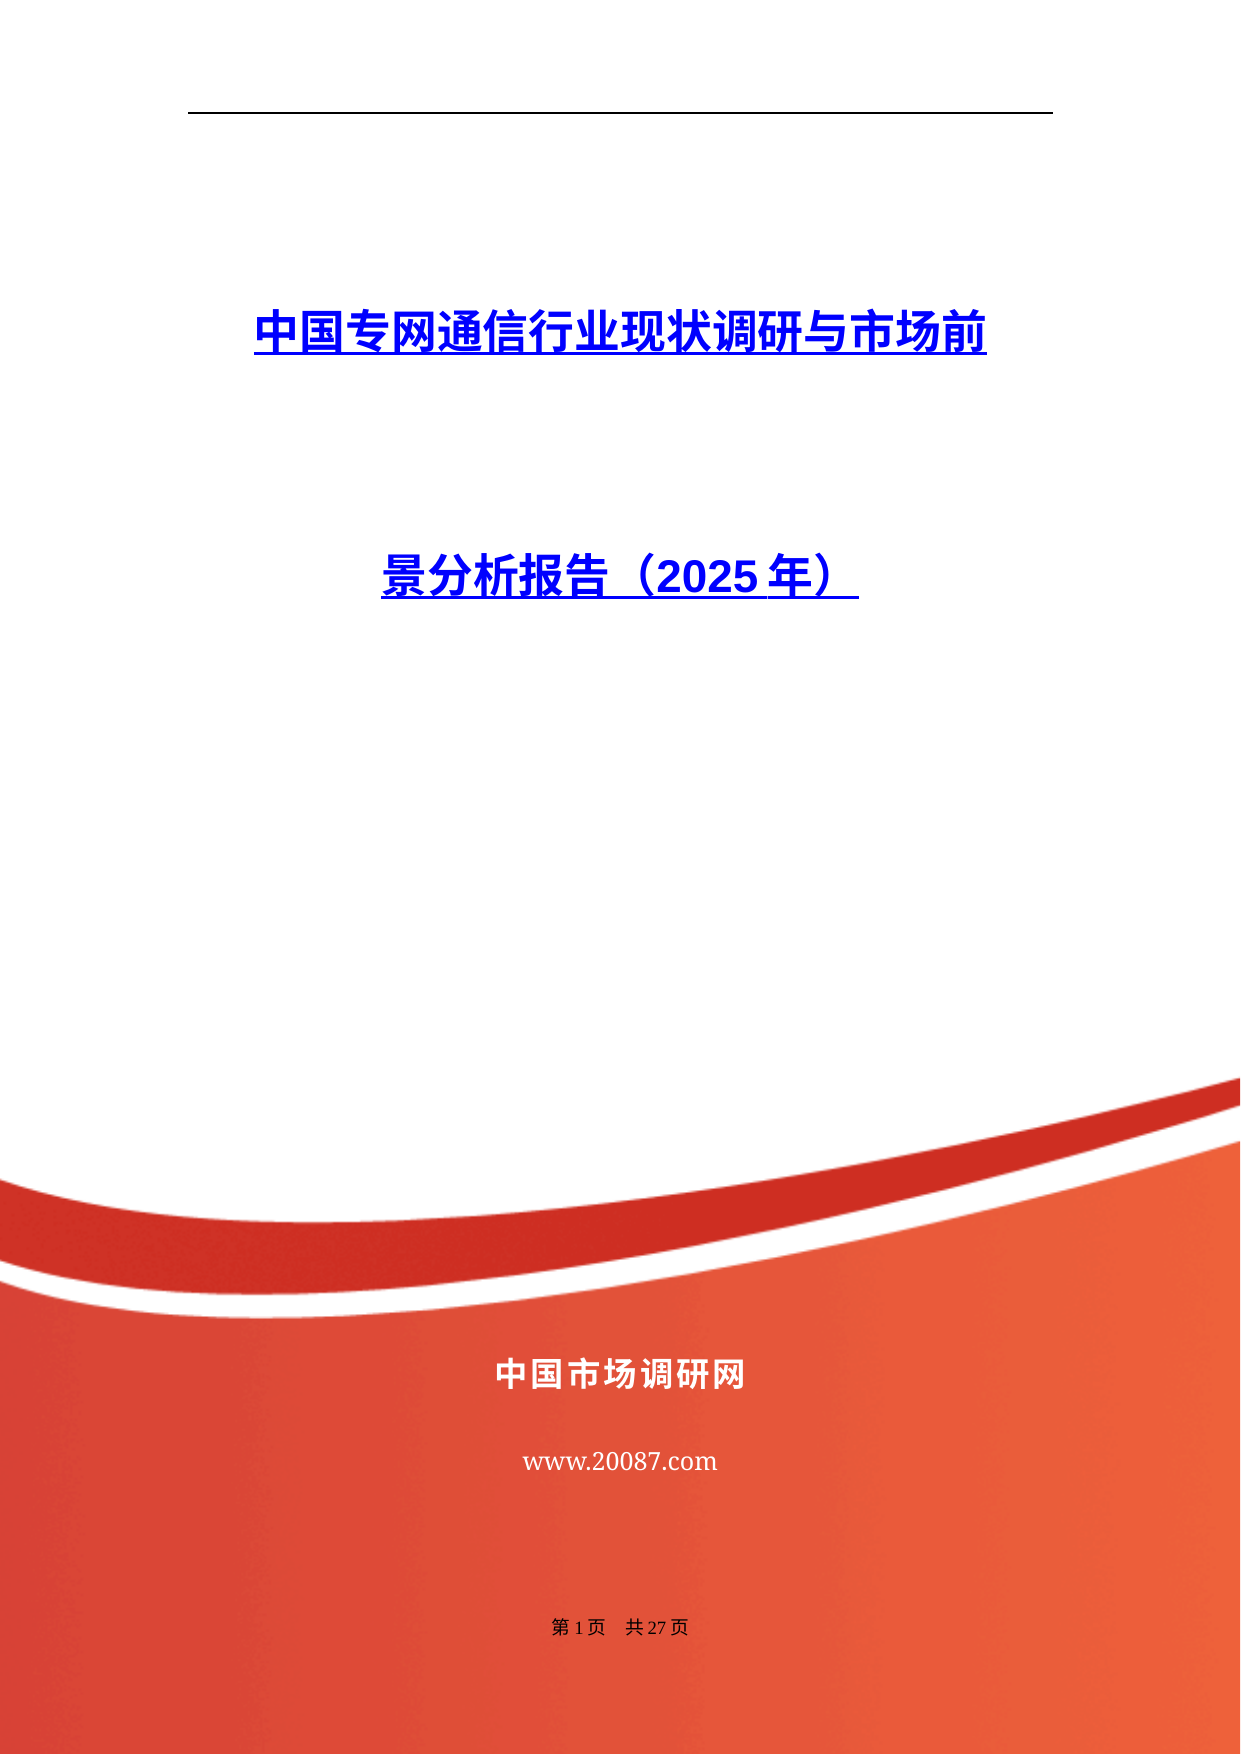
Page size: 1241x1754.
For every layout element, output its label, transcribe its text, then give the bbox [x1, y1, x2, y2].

text www.20087.com [187, 1428, 1053, 1493]
picture [0, 1006, 1241, 1754]
table_header 中国专网通信行业现状调研与市场前景分析报告（2025年） [188, 207, 1053, 773]
subtitle 中国市场调研网 [187, 1339, 1053, 1404]
